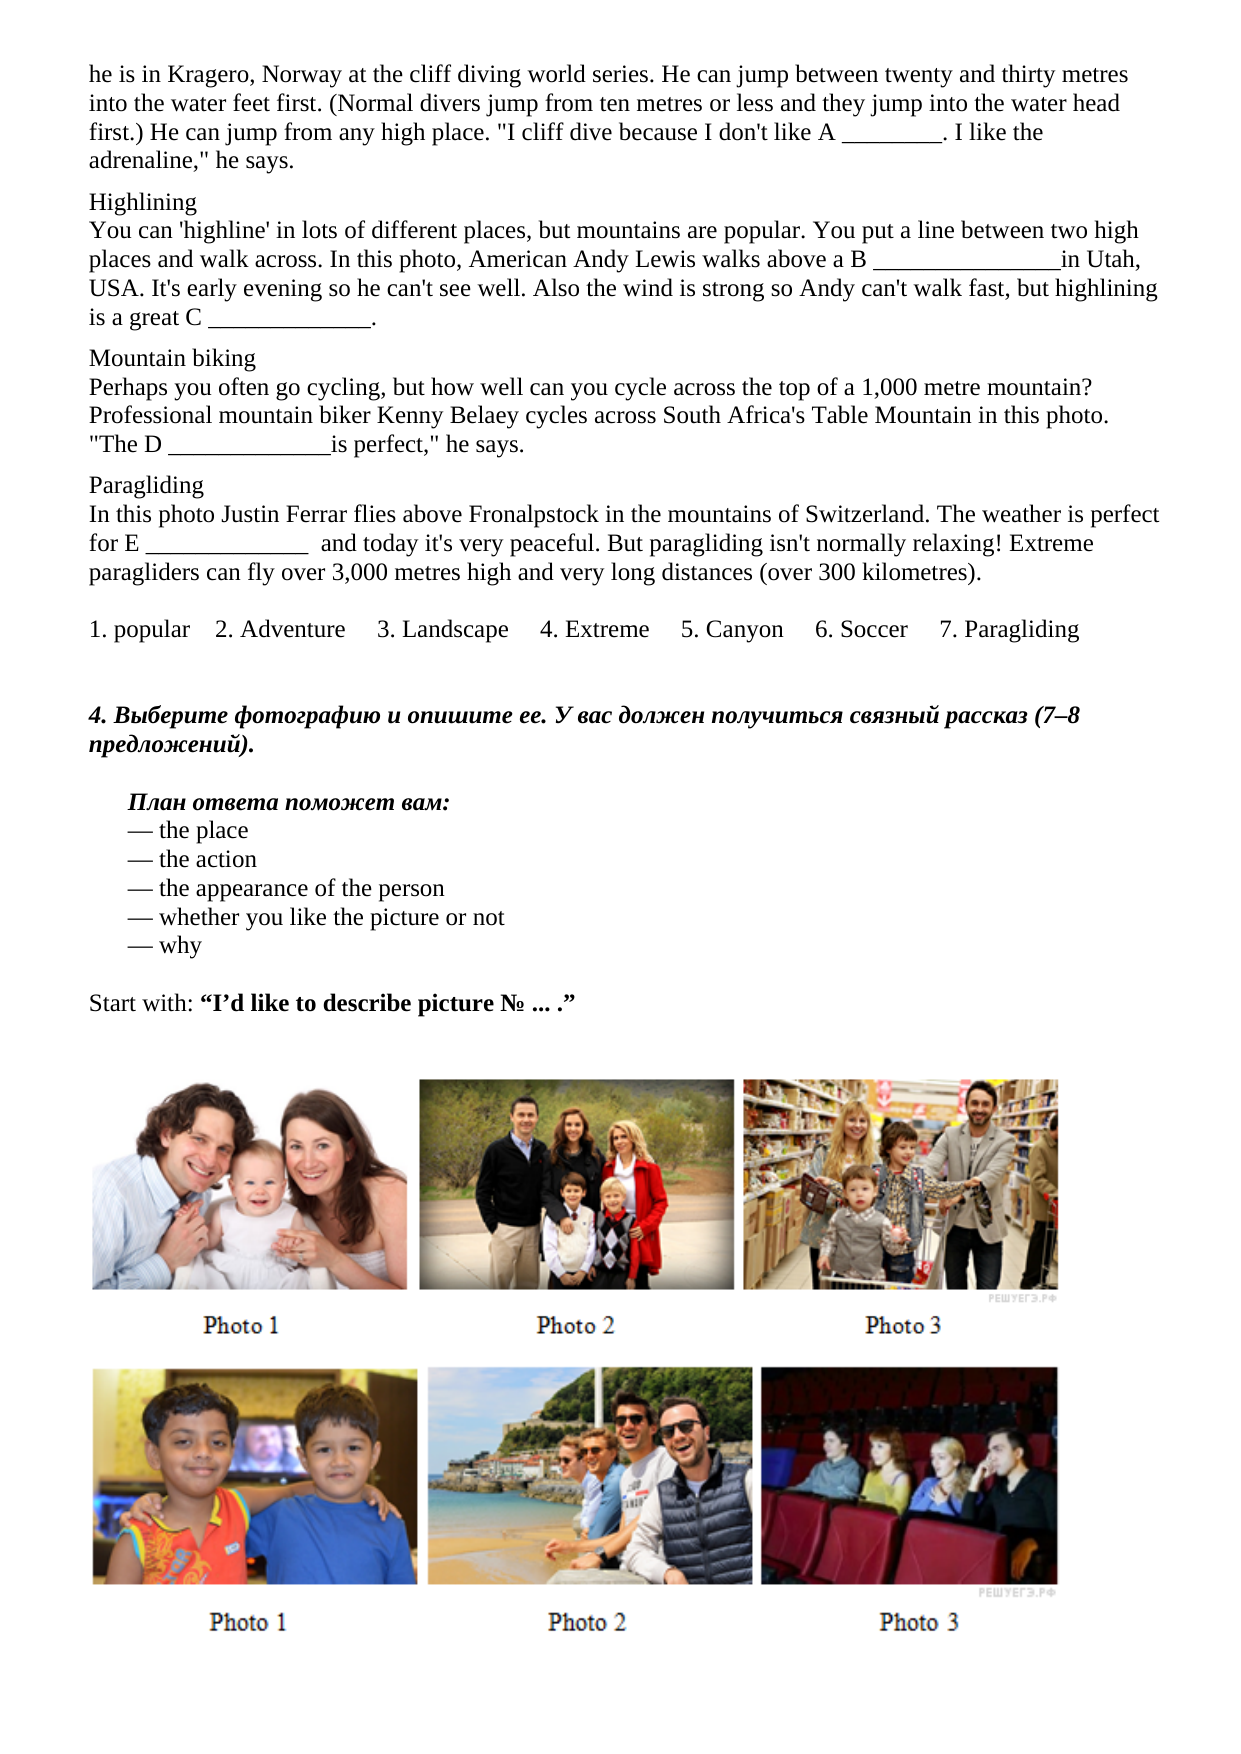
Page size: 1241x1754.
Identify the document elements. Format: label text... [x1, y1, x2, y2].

text — whether you like the picture or not [89, 902, 1167, 930]
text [89, 59, 1167, 174]
picture [88, 1365, 1063, 1640]
text Mountain biking Perhaps you often go cycling, but how well can you cycle across the top of a 1,000 metre mountain? Professional mountain biker Kenny Belaey cycles across South Africa's Table Mountain in this photo. "The D _____________is perfect," he says. [89, 343, 1167, 458]
text План ответа поможет вам: [89, 787, 1167, 815]
text — the action [89, 844, 1167, 873]
text — the place [89, 815, 1167, 844]
text 1. popular 2. Adventure 3. Landscape 4. Extreme 5. Canyon 6. Soccer 7. Paragliding [89, 614, 1167, 643]
text — the appearance of the person [89, 873, 1167, 902]
text 4. Выберите фотографию и опишите ее. У вас должен получиться связный рассказ (7–8 предложений). [89, 700, 1167, 758]
text Start with: “I’d like to describe picture № ... .” [89, 988, 1167, 1017]
text — why [89, 930, 1167, 959]
picture [88, 1076, 1063, 1340]
text Highlining You can 'highline' in lots of different places, but mountains are popular. You put a line between two high places and walk across. In this photo, American Andy Lewis walks above a B _______________in Utah, USA. It's early evening so he can't see well. Also the wind is strong so Andy can't walk fast, but highlining is a great C _____________. [89, 187, 1167, 330]
text Paragliding In this photo Justin Ferrar flies above Fronalpstock in the mountains of Switzerland. The weather is perfect for E _____________ and today it's very peaceful. But paragliding isn't normally relaxing! Extreme paragliders can fly over 3,000 metres high and very long distances (over 300 kilometres). [89, 470, 1167, 585]
